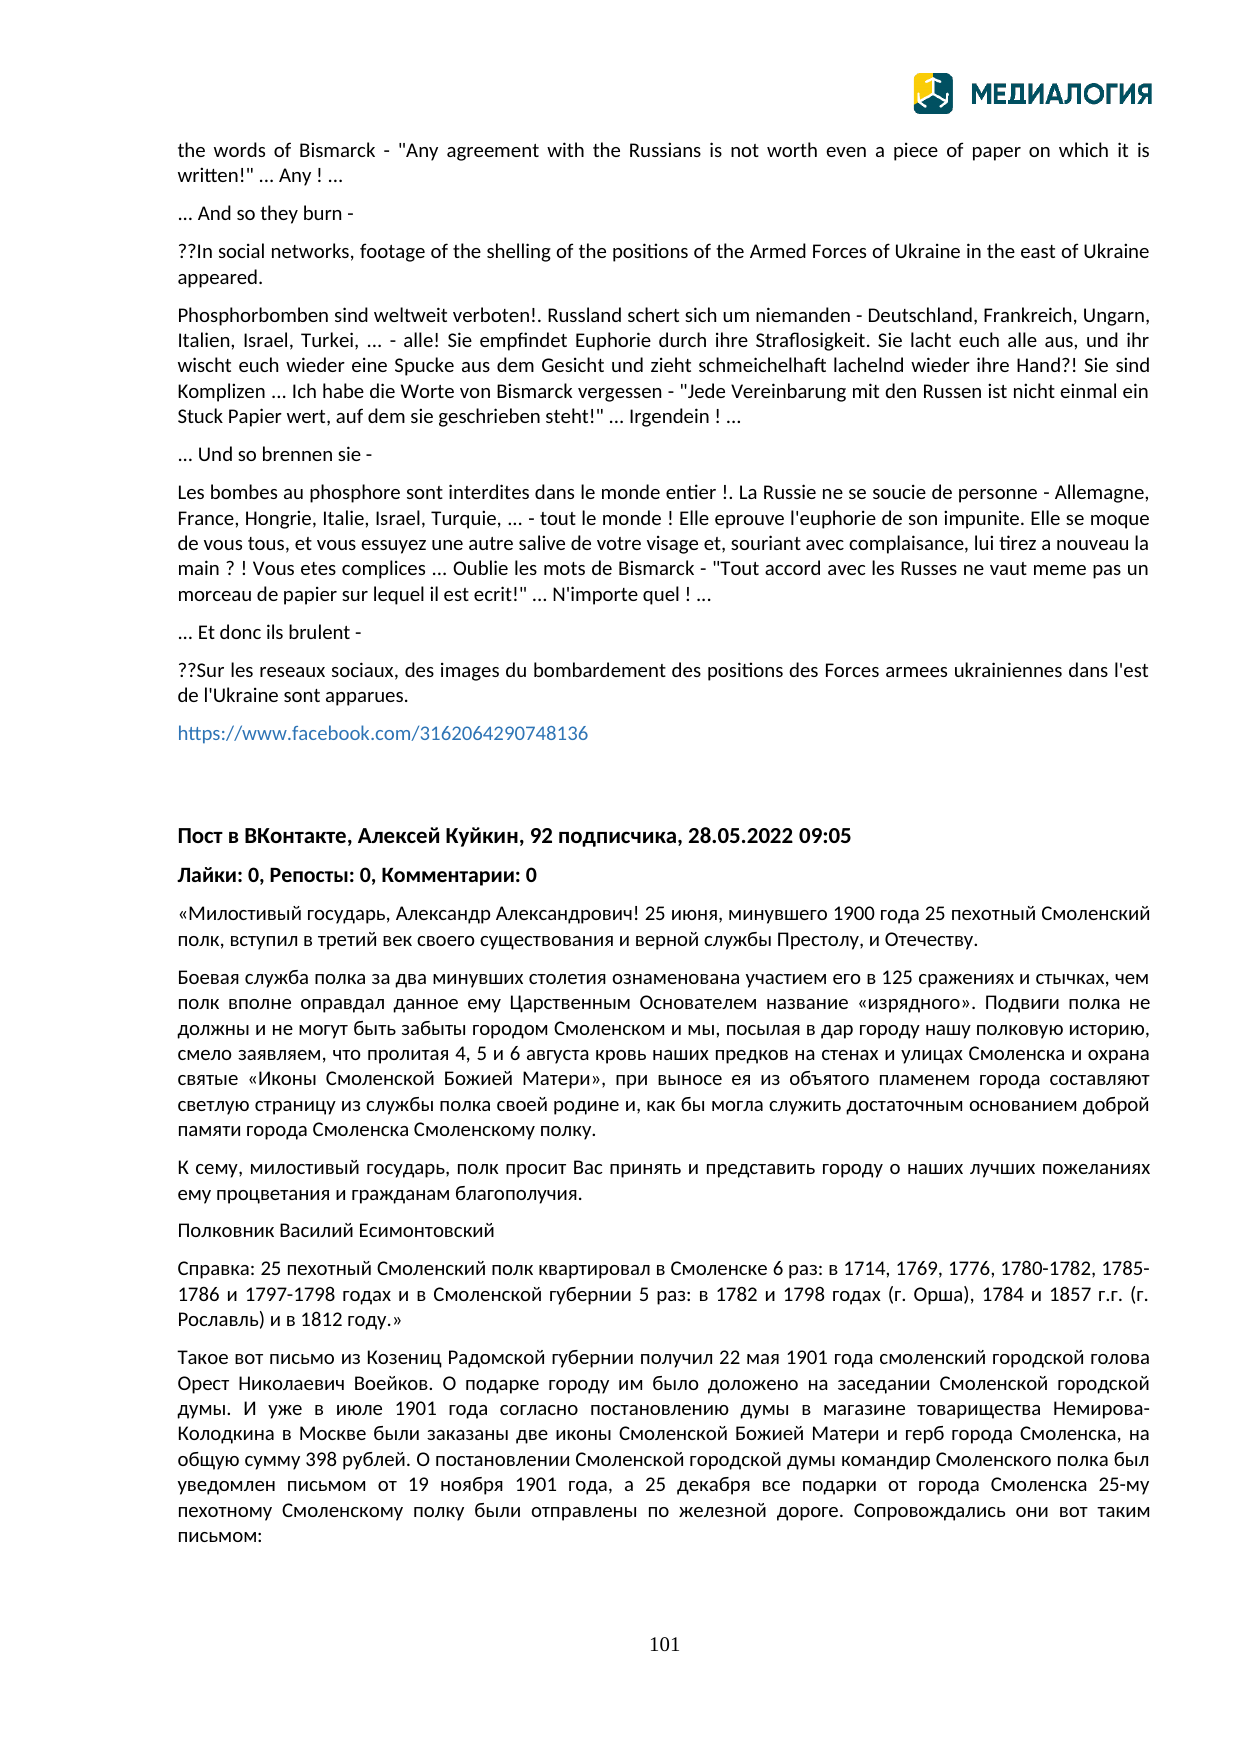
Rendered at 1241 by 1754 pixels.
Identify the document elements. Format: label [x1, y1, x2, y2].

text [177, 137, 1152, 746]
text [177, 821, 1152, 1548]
picture [913, 73, 1152, 114]
